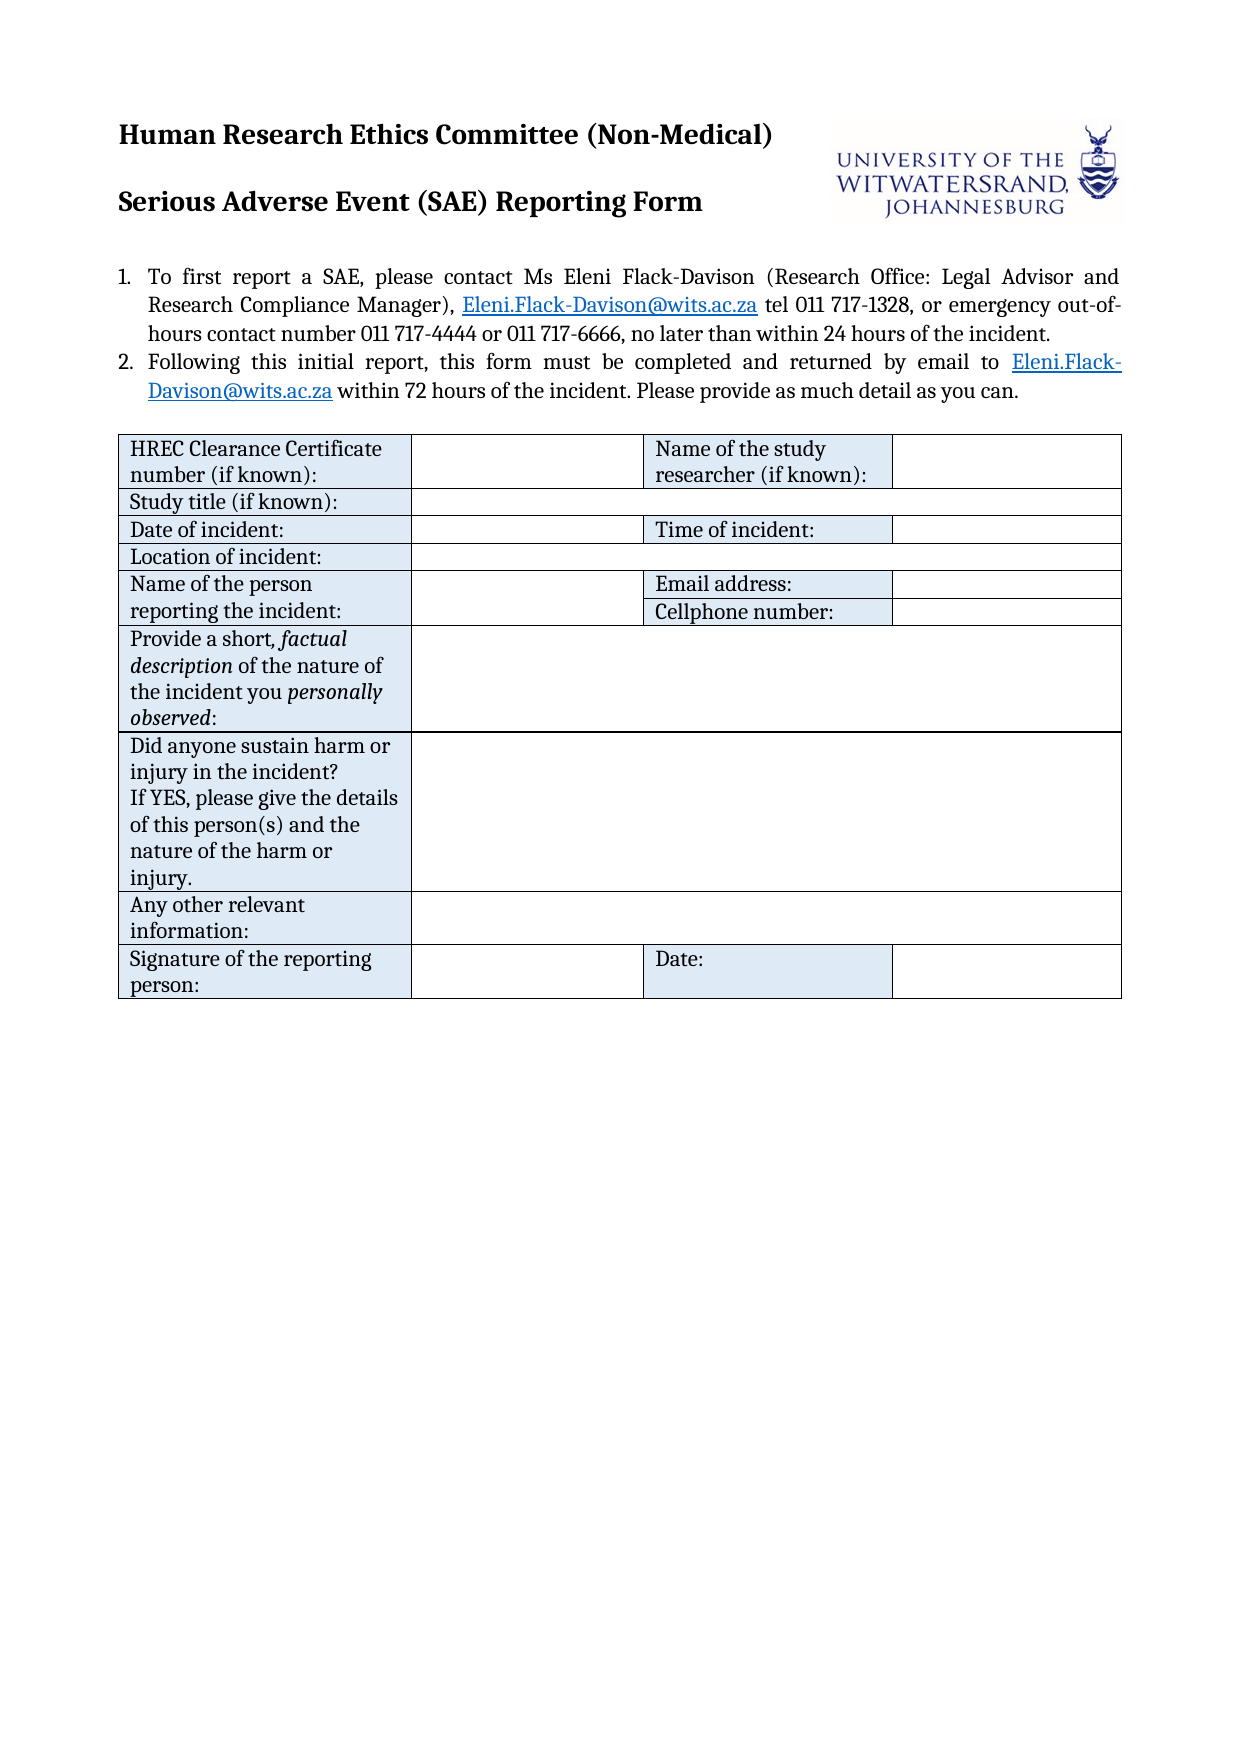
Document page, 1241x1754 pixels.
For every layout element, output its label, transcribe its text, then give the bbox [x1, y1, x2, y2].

table_cell Date of incident: [119, 516, 411, 543]
table_cell Location of incident: [119, 544, 411, 570]
table_cell Time of incident: [644, 516, 892, 543]
table_cell Any other relevant information: [119, 892, 411, 944]
table_cell Date: [644, 945, 892, 998]
table_cell [412, 489, 1121, 515]
list To first report a SAE, please contact Ms Eleni Flack-Davison (Research Office: Legal Advisor and Research Compliance Manager), Eleni.Flack-Davison@wits.ac.za tel 011 717-1328, or emergency out-of-hours contact number 011 717-4444 or 011 717-6666, no later than within 24 hours of the incident. [118, 264, 1122, 347]
table_header Name of the study researcher (if known): [644, 435, 892, 488]
table_cell [412, 516, 643, 543]
table_cell [893, 571, 1121, 598]
table_cell Signature of the reporting person: [119, 945, 411, 998]
table_cell [893, 945, 1121, 998]
table_header Human Research Ethics Committee (Non-Medical) Serious Adverse Event (SAE) Reporting Form [118, 118, 819, 235]
table_cell [412, 945, 643, 998]
table_cell Study title (if known): [119, 489, 411, 515]
list Following this initial report, this form must be completed and returned by email to Eleni.Flack-Davison@wits.ac.za within 72 hours of the incident. Please provide as much detail as you can. [118, 349, 1122, 404]
table_header [819, 118, 1138, 235]
table_cell Did anyone sustain harm or injury in the incident? If YES, please give the details of this person(s) and the nature of the harm or injury. [119, 733, 411, 891]
table_cell [412, 544, 1121, 570]
table_cell [412, 733, 1121, 891]
table_cell [412, 571, 643, 625]
table_cell Cellphone number: [644, 599, 892, 625]
table_cell Provide a short, factual description of the nature of the incident you personally observed: [119, 626, 411, 731]
table_cell Email address: [644, 571, 892, 598]
picture [830, 118, 1126, 224]
table_cell [412, 626, 1121, 731]
table_cell [893, 599, 1121, 625]
table_header [412, 435, 643, 488]
table_cell [412, 892, 1121, 944]
table_header [893, 435, 1121, 488]
table_cell [893, 516, 1121, 543]
table_header HREC Clearance Certificate number (if known): [119, 435, 411, 488]
table_cell Name of the person reporting the incident: [119, 571, 411, 625]
